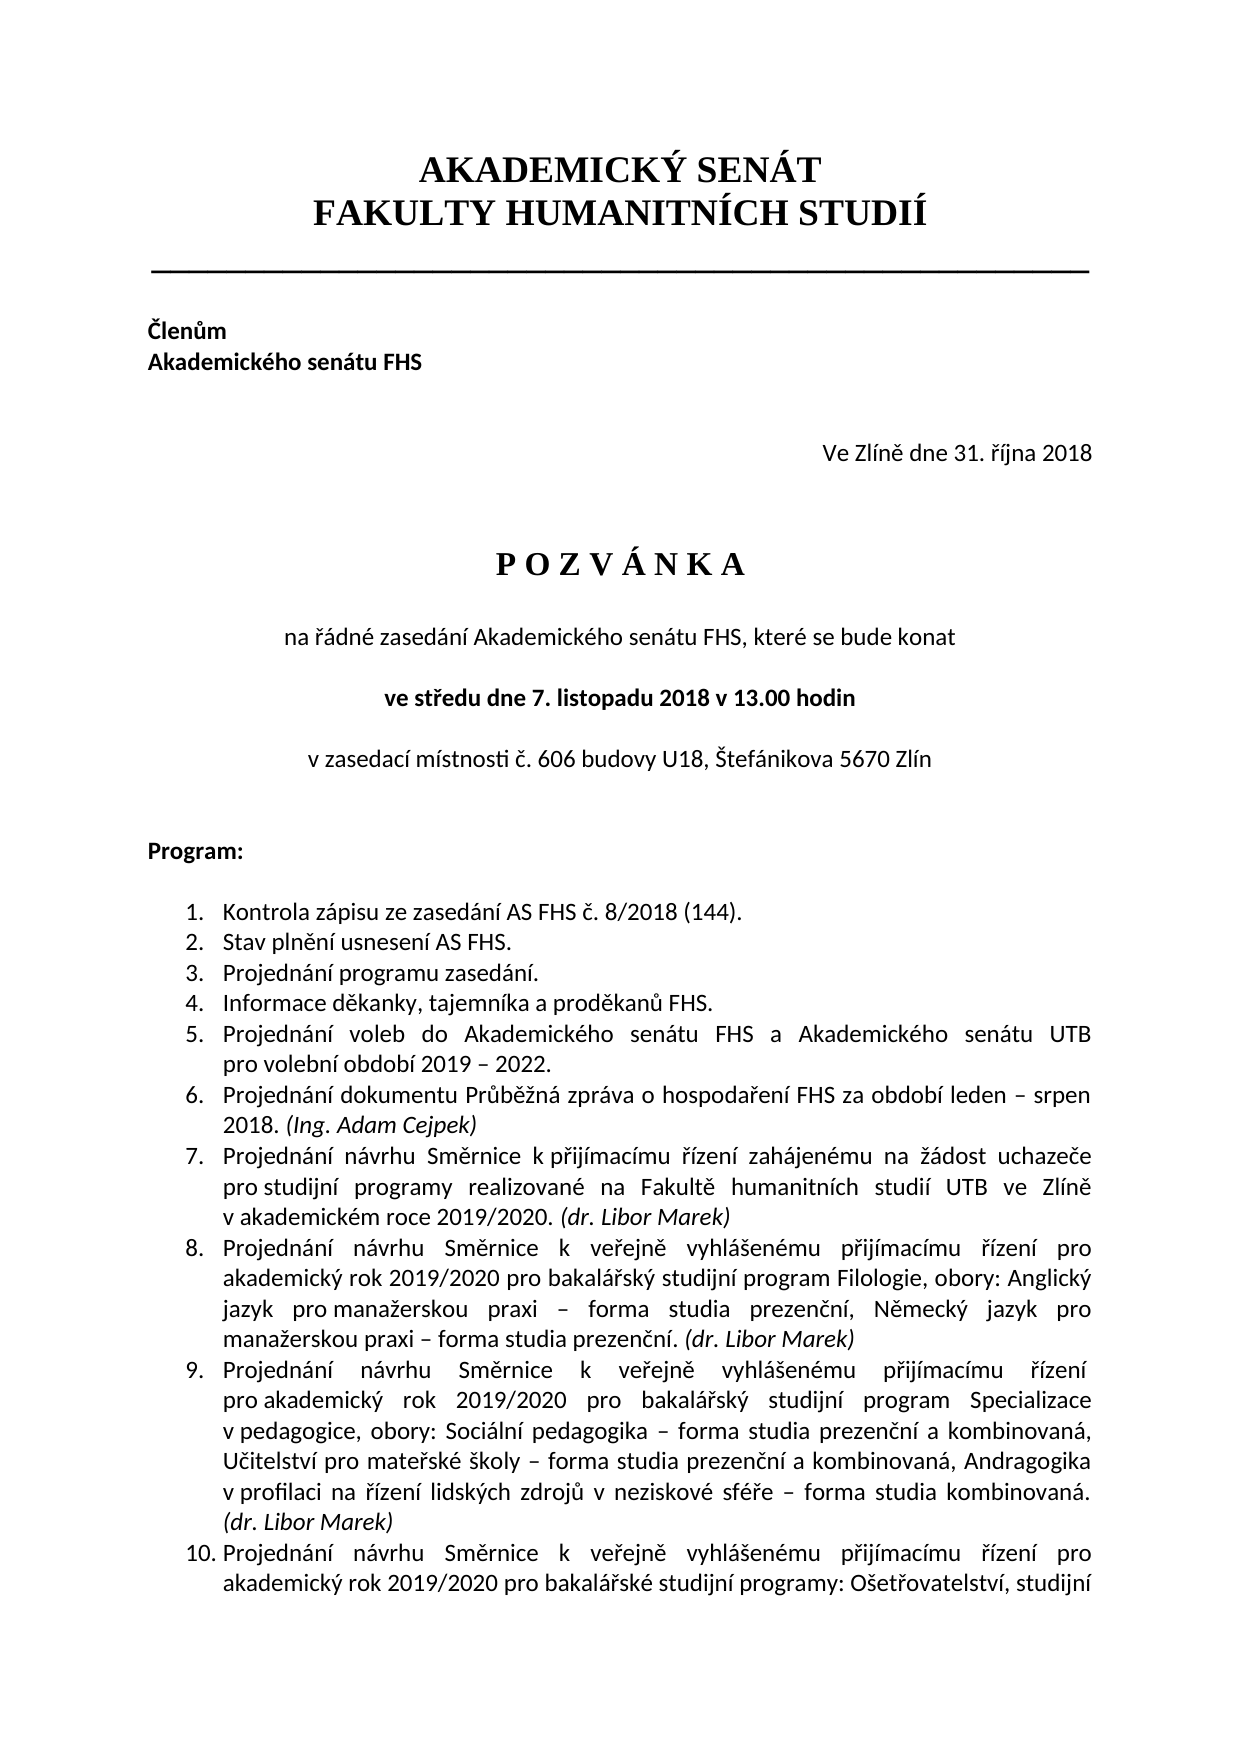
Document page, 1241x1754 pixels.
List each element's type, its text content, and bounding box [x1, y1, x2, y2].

text P O Z V Á N K A [148, 544, 1093, 583]
text AKADEMICKÝ SENÁT [148, 148, 1093, 191]
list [185, 1537, 1093, 1598]
text na řádné zasedání Akademického senátu FHS, které se bude konat [148, 621, 1093, 652]
text FAKULTY HUMANITNÍCH STUDIÍ [148, 191, 1093, 234]
list Projednání návrhu Směrnice k veřejně vyhlášenému přijímacímu řízení pro akademický rok 2019/2020 pro bakalářský studijní program Specializace v pedagogice, obory: Sociální pedagogika – forma studia prezenční a kombinovaná, Učitelství pro mateřské školy – forma studia prezenční a kombinovaná, Andragogika v profilaci na řízení lidských zdrojů v neziskové sféře – forma studia kombinovaná. (dr. Libor Marek) [185, 1354, 1093, 1537]
list Kontrola zápisu ze zasedání AS FHS č. 8/2018 (144). [185, 896, 1093, 926]
list Informace děkanky, tajemníka a proděkanů FHS. [185, 987, 1093, 1018]
text ve středu dne 7. listopadu 2018 v 13.00 hodin [148, 682, 1093, 713]
list Projednání návrhu Směrnice k přijímacímu řízení zahájenému na žádost uchazeče pro studijní programy realizované na Fakultě humanitních studií UTB ve Zlíně v akademickém roce 2019/2020. (dr. Libor Marek) [185, 1140, 1093, 1232]
list Stav plnění usnesení AS FHS. [185, 926, 1093, 957]
list Projednání návrhu Směrnice k veřejně vyhlášenému přijímacímu řízení pro akademický rok 2019/2020 pro bakalářský studijní program Filologie, obory: Anglický jazyk pro manažerskou praxi – forma studia prezenční, Německý jazyk pro manažerskou praxi – forma studia prezenční. (dr. Libor Marek) [185, 1232, 1093, 1354]
text Členům [148, 315, 1093, 346]
text Akademického senátu FHS [148, 346, 1093, 376]
list Projednání voleb do Akademického senátu FHS a Akademického senátu UTB pro volební období 2019 – 2022. [185, 1018, 1093, 1079]
text __________________________________________________ [148, 234, 1093, 277]
text Ve Zlíně dne 31. října 2018 [443, 437, 1093, 468]
list Projednání programu zasedání. [185, 957, 1093, 987]
list Projednání dokumentu Průběžná zpráva o hospodaření FHS za období leden – srpen 2018. (Ing. Adam Cejpek) [185, 1079, 1093, 1140]
text v zasedací místnosti č. 606 budovy U18, Štefánikova 5670 Zlín [148, 743, 1093, 774]
text Program: [148, 835, 1093, 865]
